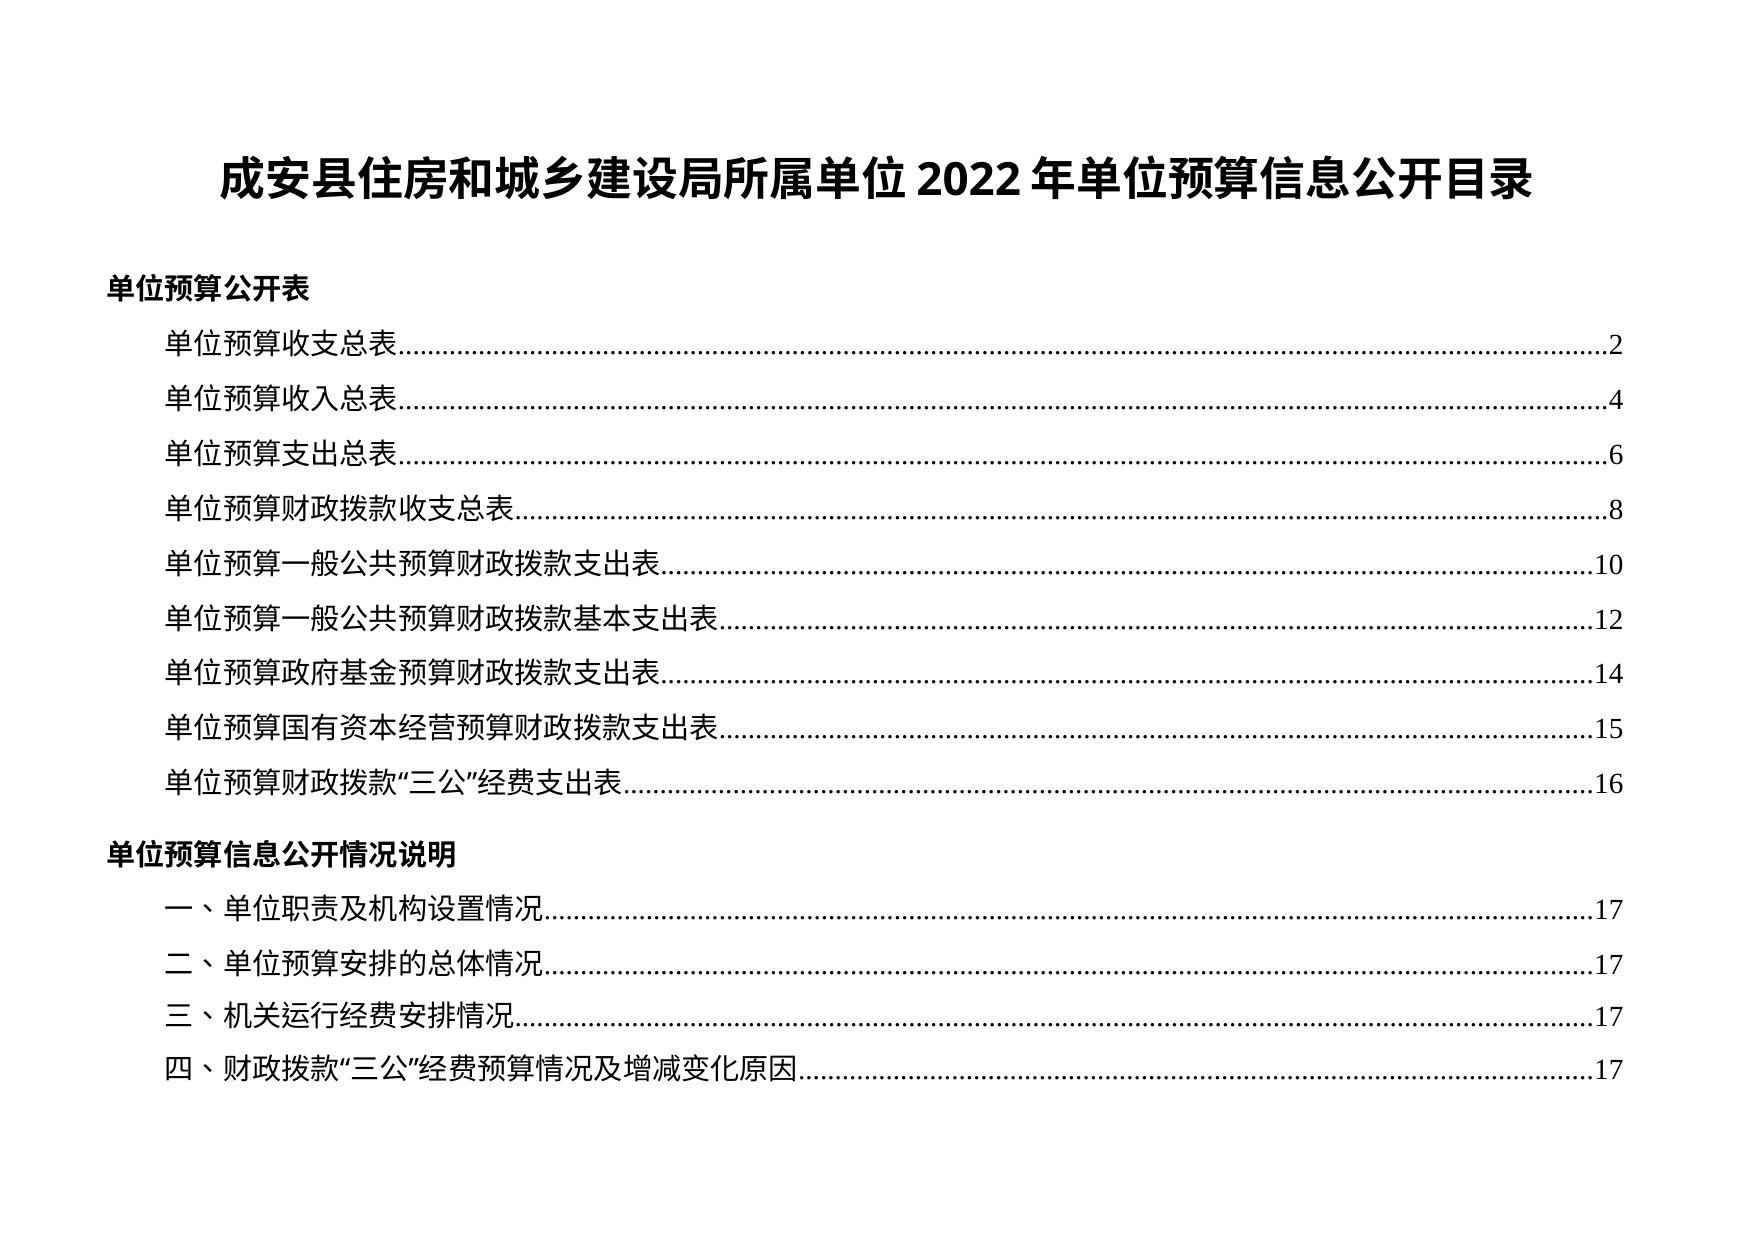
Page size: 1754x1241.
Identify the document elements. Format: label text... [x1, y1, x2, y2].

text 单位预算政府基金预算财政拨款支出表 14 [106, 650, 1648, 692]
text 成安县住房和城乡建设局所属单位2022年单位预算信息公开目录 [106, 142, 1648, 208]
text 单位预算一般公共预算财政拨款基本支出表 12 [106, 595, 1648, 638]
text 单位预算财政拨款“三公”经费支出表 16 [106, 760, 1648, 802]
text 单位预算收入总表 4 [106, 376, 1648, 418]
text 单位预算财政拨款收支总表 8 [106, 485, 1648, 528]
text 单位预算一般公共预算财政拨款支出表 10 [106, 540, 1648, 583]
text 二、单位预算安排的总体情况 17 [106, 941, 1648, 983]
text 三、机关运行经费安排情况 17 [106, 996, 1648, 1035]
text 单位预算国有资本经营预算财政拨款支出表 15 [106, 705, 1648, 747]
text 单位预算支出总表 6 [106, 431, 1648, 473]
text 单位预算信息公开情况说明 [106, 831, 1648, 873]
text 四、财政拨款“三公”经费预算情况及增减变化原因 17 [106, 1048, 1648, 1088]
text 一、单位职责及机构设置情况 17 [106, 886, 1648, 928]
text 单位预算公开表 [106, 266, 1648, 308]
text 单位预算收支总表 2 [106, 321, 1648, 363]
